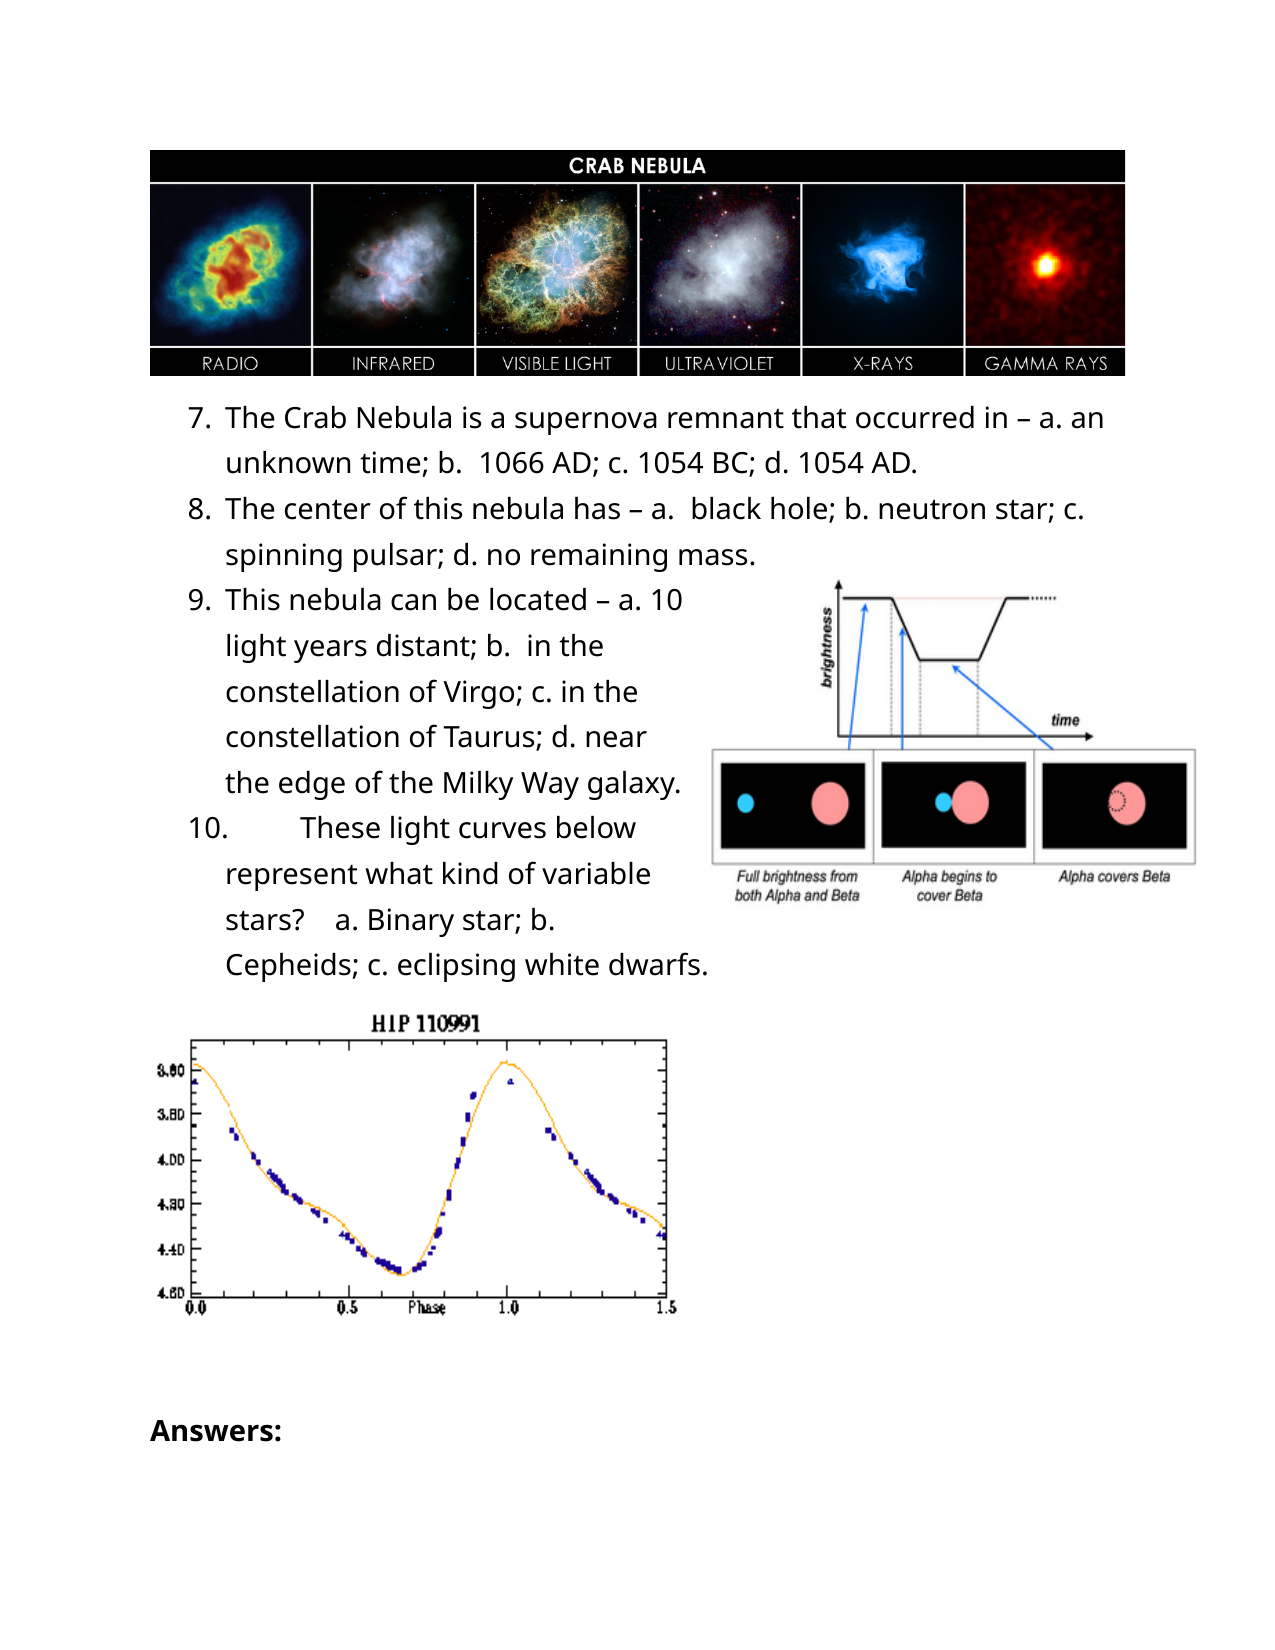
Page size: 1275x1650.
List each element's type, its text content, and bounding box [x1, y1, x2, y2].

list The center of this nebula has – a. black hole; b. neutron star; c. spinning pulsar; d. no remaining mass. [187, 488, 1125, 574]
list These light curves below represent what kind of variable stars? a. Binary star; b. Cepheids; c. eclipsing white dwarfs. [187, 808, 1125, 984]
list This nebula can be located – a. 10 light years distant; b. in the constellation of Virgo; c. in the constellation of Taurus; d. near the edge of the Milky Way galaxy. [187, 580, 709, 802]
picture [150, 150, 1125, 376]
picture [709, 575, 1197, 906]
list The Crab Nebula is a supernova remnant that occurred in – a. an unknown time; b. 1066 AD; c. 1054 BC; d. 1054 AD. [187, 397, 1125, 482]
picture [150, 1007, 683, 1327]
text Answers: [150, 1411, 1125, 1450]
